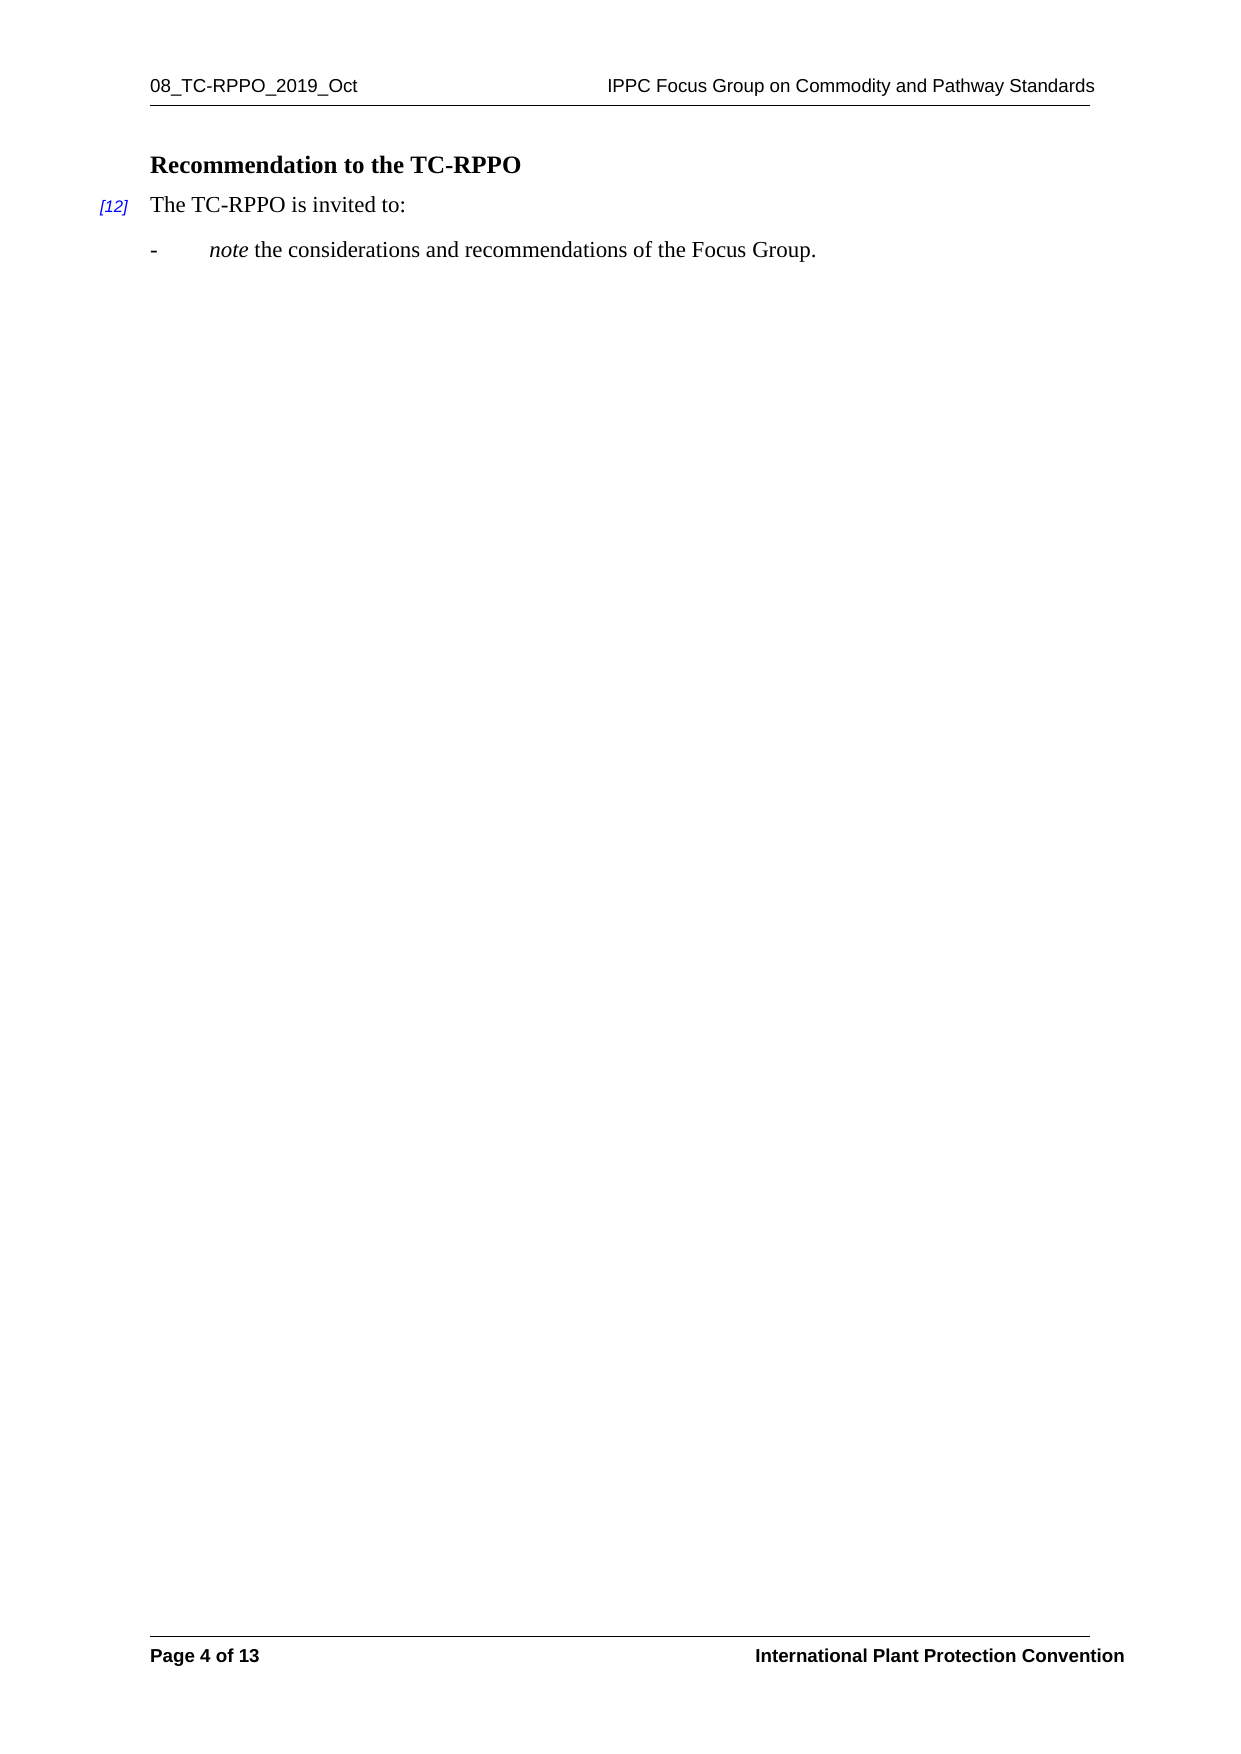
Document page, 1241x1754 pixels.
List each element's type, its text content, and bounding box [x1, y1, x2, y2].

subtitle Recommendation to the TC-RPPO [150, 150, 1090, 179]
text The TC-RPPO is invited to: [100, 191, 1090, 218]
text note the considerations and recommendations of the Focus Group. [150, 236, 1090, 263]
